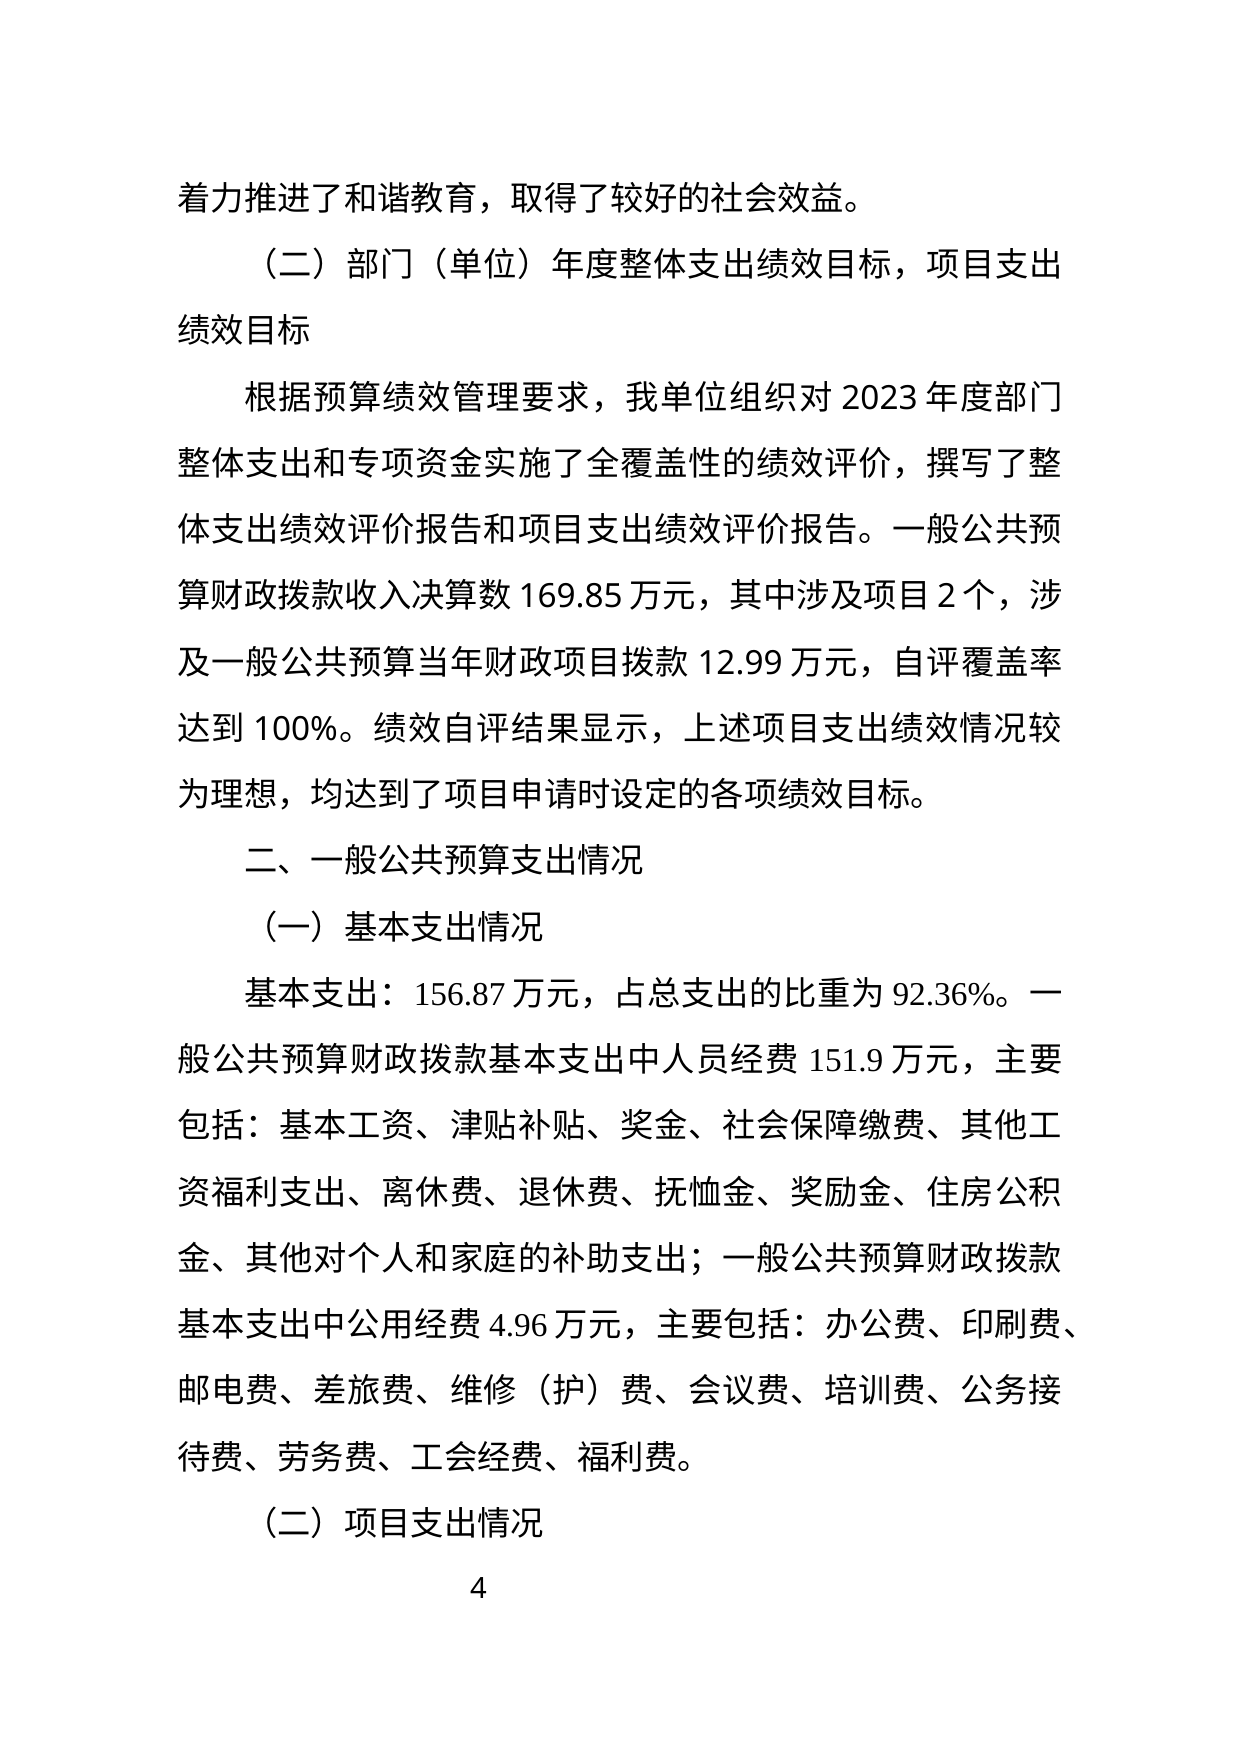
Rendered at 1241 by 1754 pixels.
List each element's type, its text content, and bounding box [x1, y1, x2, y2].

text （二）部门（单位）年度整体支出绩效目标，项目支出绩效目标 [177, 229, 1063, 362]
list （二）项目支出情况 [177, 1488, 1063, 1554]
list （一）基本支出情况 [177, 892, 1063, 958]
list 二、一般公共预算支出情况 [177, 825, 1063, 892]
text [177, 163, 1063, 229]
list 基本支出：156.87万元，占总支出的比重为92.36%。一般公共预算财政拨款基本支出中人员经费151.9万元，主要包括：基本工资、津贴补贴、奖金、社会保障缴费、其他工资福利支出、离休费、退休费、抚恤金、奖励金、住房公积金、其他对个人和家庭的补助支出；一般公共预算财政拨款基本支出中公用经费4.96万元，主要包括：办公费、印刷费、邮电费、差旅费、维修（护）费、会议费、培训费、公务接待费、劳务费、工会经费、福利费。 [177, 958, 1063, 1488]
text 根据预算绩效管理要求，我单位组织对2023年度部门整体支出和专项资金实施了全覆盖性的绩效评价，撰写了整体支出绩效评价报告和项目支出绩效评价报告。一般公共预算财政拨款收入决算数169.85万元，其中涉及项目2个，涉及一般公共预算当年财政项目拨款12.99万元，自评覆盖率达到100%。绩效自评结果显示，上述项目支出绩效情况较为理想，均达到了项目申请时设定的各项绩效目标。 [177, 362, 1063, 825]
